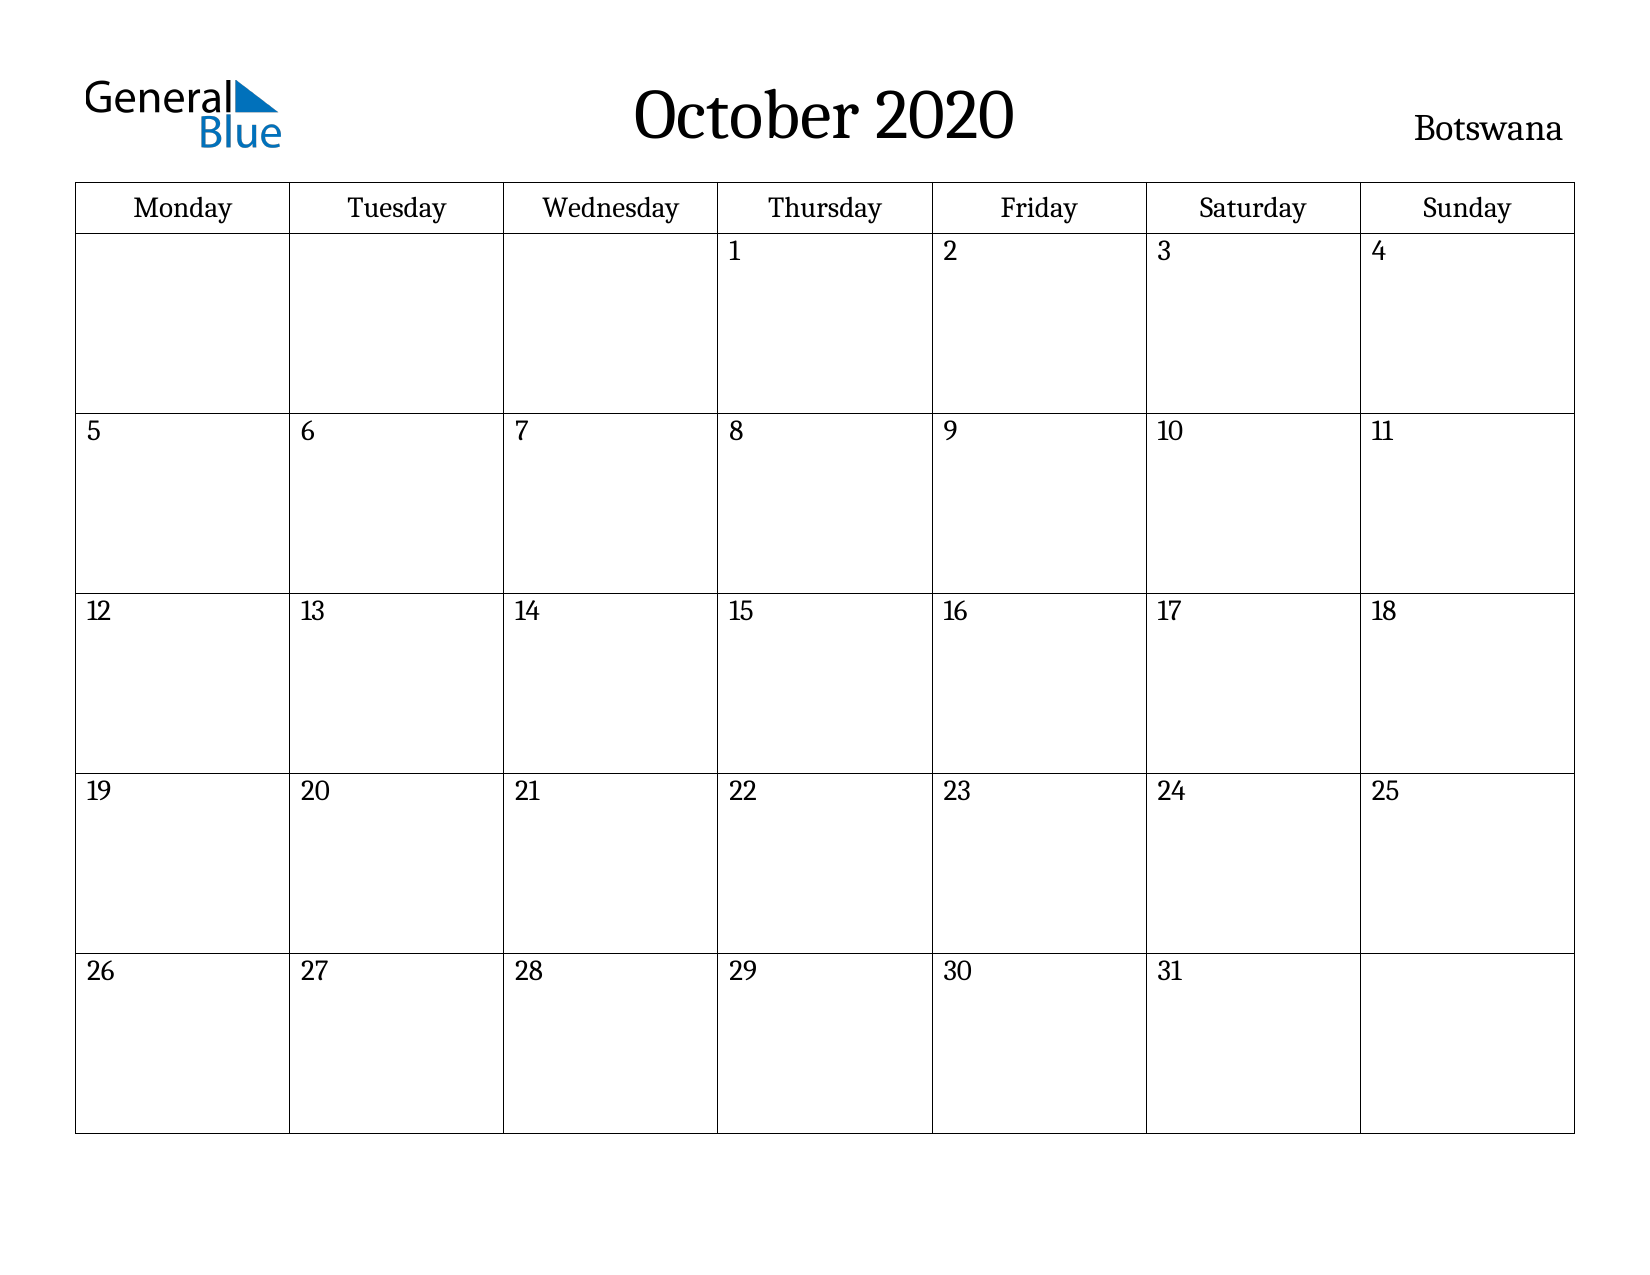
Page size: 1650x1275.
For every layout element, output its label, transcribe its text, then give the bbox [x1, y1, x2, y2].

table_cell [1147, 988, 1360, 1133]
table_cell 26 [76, 954, 289, 987]
table_cell 31 [1147, 954, 1360, 987]
table_cell [76, 267, 289, 413]
table_cell Sunday [1361, 183, 1574, 233]
table_cell [933, 627, 1146, 773]
table_cell 17 [1147, 594, 1360, 627]
table_cell [718, 988, 932, 1133]
table_header Botswana [1146, 75, 1574, 182]
table_cell [933, 988, 1146, 1133]
table_cell [76, 627, 289, 773]
table_cell 11 [1361, 414, 1574, 447]
table_cell [504, 267, 717, 413]
table_cell 21 [504, 774, 717, 807]
table_cell [718, 627, 932, 773]
table_cell 29 [718, 954, 932, 987]
table_cell 23 [933, 774, 1146, 807]
table_cell [1147, 448, 1360, 593]
table_cell 13 [290, 594, 503, 627]
table_cell [933, 808, 1146, 953]
table_cell 10 [1147, 414, 1360, 447]
table_cell 9 [933, 414, 1146, 447]
table_cell [504, 627, 717, 773]
table_cell [76, 808, 289, 953]
table_cell [504, 988, 717, 1133]
table_cell Thursday [718, 183, 932, 233]
table_cell [290, 988, 503, 1133]
table_cell 2 [933, 234, 1146, 267]
table_cell 27 [290, 954, 503, 987]
table_cell [933, 448, 1146, 593]
table_cell [290, 808, 503, 953]
table_cell [1361, 267, 1574, 413]
table_cell [504, 808, 717, 953]
table_cell [1361, 988, 1574, 1133]
table_cell [504, 234, 717, 267]
table_cell 12 [76, 594, 289, 627]
table_cell 16 [933, 594, 1146, 627]
table_cell [76, 448, 289, 593]
table_cell 25 [1361, 774, 1574, 807]
table_cell [1361, 954, 1574, 987]
table_cell 7 [504, 414, 717, 447]
table_cell [933, 267, 1146, 413]
table_cell Wednesday [504, 183, 717, 233]
table_cell [718, 267, 932, 413]
table_cell 6 [290, 414, 503, 447]
table_cell [1361, 627, 1574, 773]
table_header October 2020 [504, 75, 1146, 182]
table_cell 18 [1361, 594, 1574, 627]
table_cell 24 [1147, 774, 1360, 807]
table_cell [1361, 808, 1574, 953]
picture [86, 80, 281, 148]
table_header [76, 75, 503, 182]
table_cell 5 [76, 414, 289, 447]
table_cell [718, 448, 932, 593]
table_cell [1147, 267, 1360, 413]
table_cell Friday [933, 183, 1146, 233]
table_cell [1147, 808, 1360, 953]
table_cell 20 [290, 774, 503, 807]
table_cell Saturday [1147, 183, 1360, 233]
table_cell 19 [76, 774, 289, 807]
table_cell [290, 448, 503, 593]
table_cell 22 [718, 774, 932, 807]
table_cell 8 [718, 414, 932, 447]
table_cell 14 [504, 594, 717, 627]
table_cell 3 [1147, 234, 1360, 267]
table_cell [1147, 627, 1360, 773]
table_cell Tuesday [290, 183, 503, 233]
table_cell [290, 627, 503, 773]
table_cell [76, 988, 289, 1133]
table_cell [718, 808, 932, 953]
table_cell [504, 448, 717, 593]
table_cell 28 [504, 954, 717, 987]
table_cell [76, 234, 289, 267]
table_cell 4 [1361, 234, 1574, 267]
table_cell Monday [76, 183, 289, 233]
table_cell [1361, 448, 1574, 593]
table_cell 1 [718, 234, 932, 267]
table_cell 30 [933, 954, 1146, 987]
table_cell [290, 234, 503, 267]
table_cell 15 [718, 594, 932, 627]
table_cell [290, 267, 503, 413]
